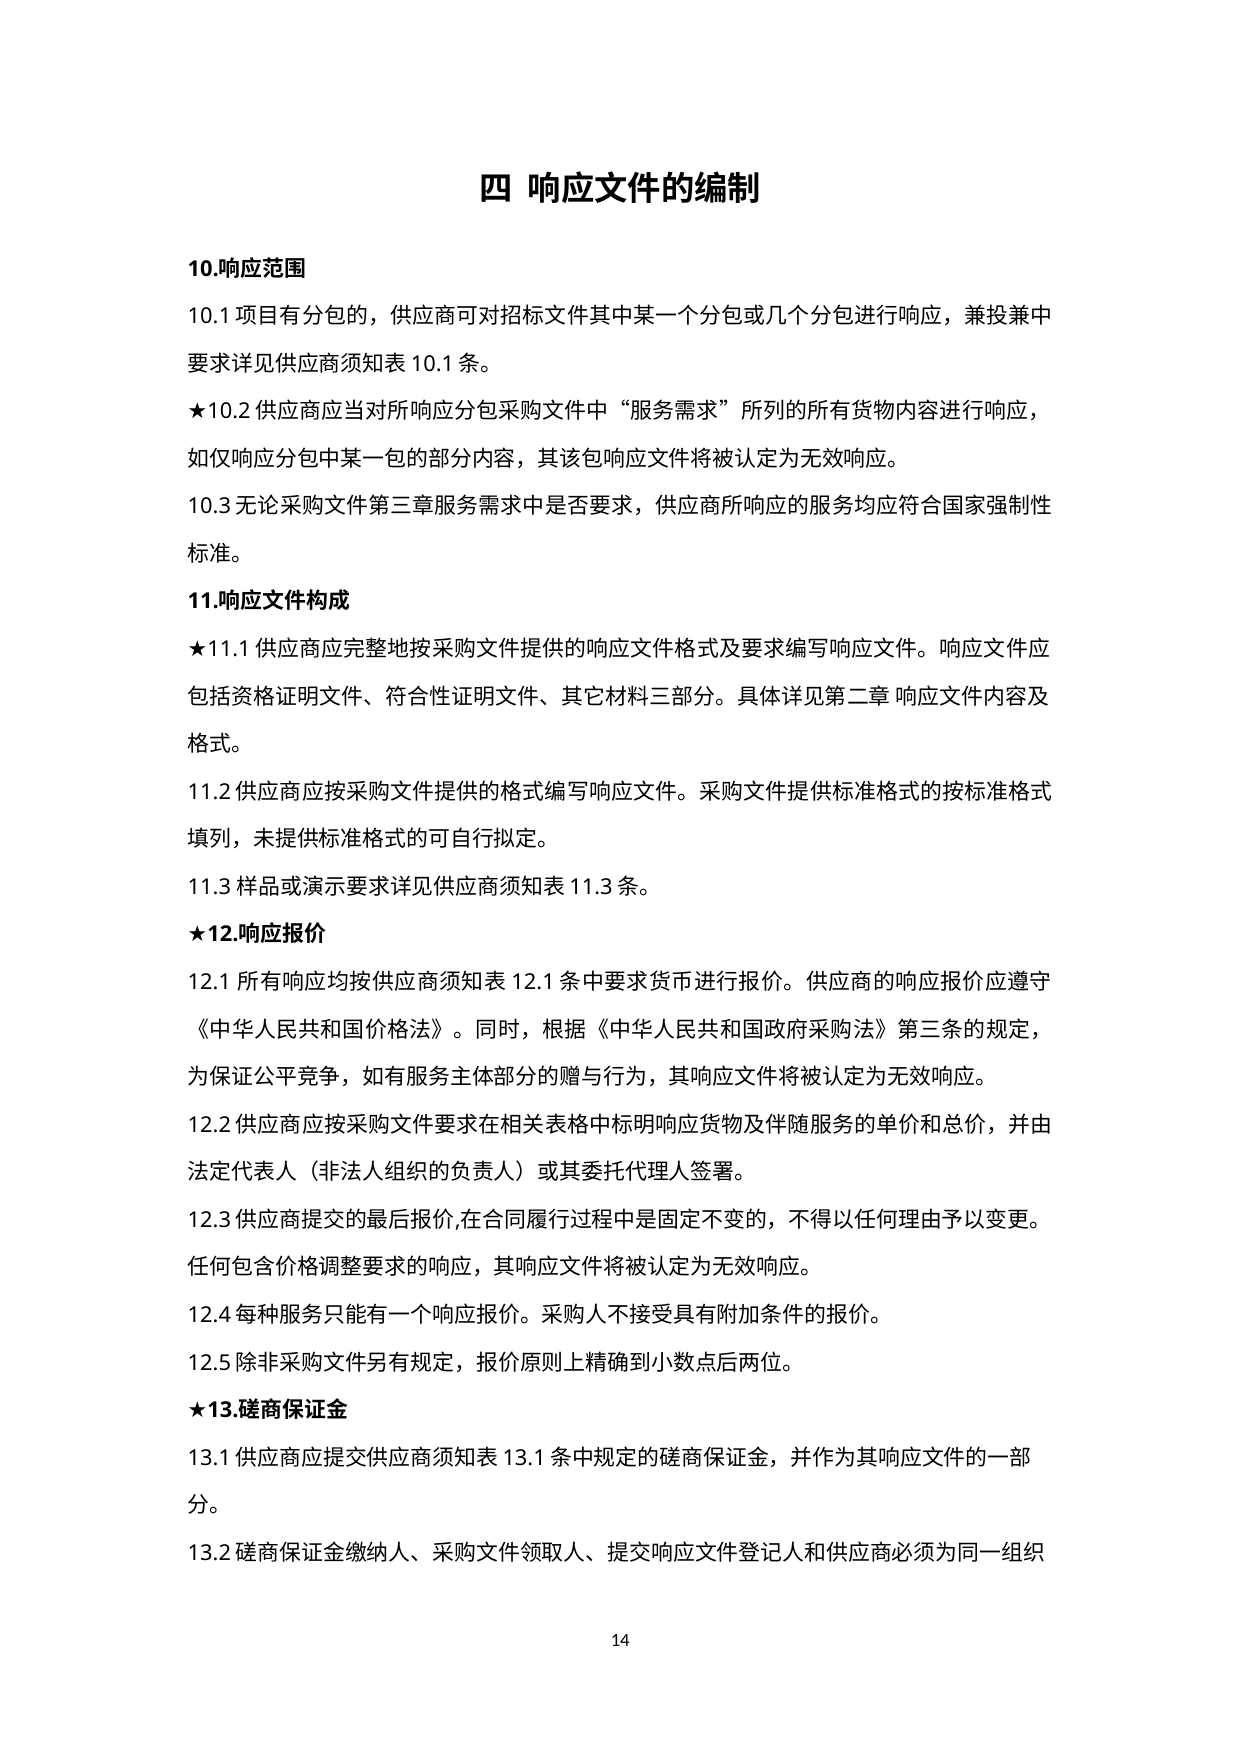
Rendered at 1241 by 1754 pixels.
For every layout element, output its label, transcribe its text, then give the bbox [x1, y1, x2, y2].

text 10.3无论采购文件第三章服务需求中是否要求，供应商所响应的服务均应符合国家强制性标准。 11.响应文件构成 ★11.1供应商应完整地按采购文件提供的响应文件格式及要求编写响应文件。响应文件应包括资格证明文件、符合性证明文件、其它材料三部分。具体详见第二章 响应文件内容及格式。 [187, 488, 1053, 758]
text 11.3 样品或演示要求详见供应商须知表11.3条。 [187, 869, 1053, 901]
subtitle 四 响应文件的编制 [187, 162, 1053, 210]
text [187, 1535, 1053, 1567]
text 12.3供应商提交的最后报价,在合同履行过程中是固定不变的，不得以任何理由予以变更。任何包含价格调整要求的响应，其响应文件将被认定为无效响应。 12.4每种服务只能有一个响应报价。采购人不接受具有附加条件的报价。 [187, 1202, 1053, 1329]
text 12.2供应商应按采购文件要求在相关表格中标明响应货物及伴随服务的单价和总价，并由法定代表人（非法人组织的负责人）或其委托代理人签署。 [187, 1107, 1053, 1186]
text ★12.响应报价 [187, 916, 1053, 948]
text 10.1项目有分包的，供应商可对招标文件其中某一个分包或几个分包进行响应，兼投兼中要求详见供应商须知表10.1条。 ★10.2供应商应当对所响应分包采购文件中“服务需求”所列的所有货物内容进行响应，如仅响应分包中某一包的部分内容，其该包响应文件将被认定为无效响应。 [187, 298, 1053, 473]
text 12.5除非采购文件另有规定，报价原则上精确到小数点后两位。 [187, 1344, 1053, 1376]
text ★13.磋商保证金 13.1供应商应提交供应商须知表13.1条中规定的磋商保证金，并作为其响应文件的一部分。 [187, 1392, 1053, 1519]
text 11.2供应商应按采购文件提供的格式编写响应文件。采购文件提供标准格式的按标准格式填列，未提供标准格式的可自行拟定。 [187, 774, 1053, 853]
text 10.响应范围 [187, 251, 1053, 282]
text 12.1 所有响应均按供应商须知表12.1条中要求货币进行报价。供应商的响应报价应遵守《中华人民共和国价格法》。同时，根据《中华人民共和国政府采购法》第三条的规定，为保证公平竞争，如有服务主体部分的赠与行为，其响应文件将被认定为无效响应。 [187, 964, 1053, 1091]
